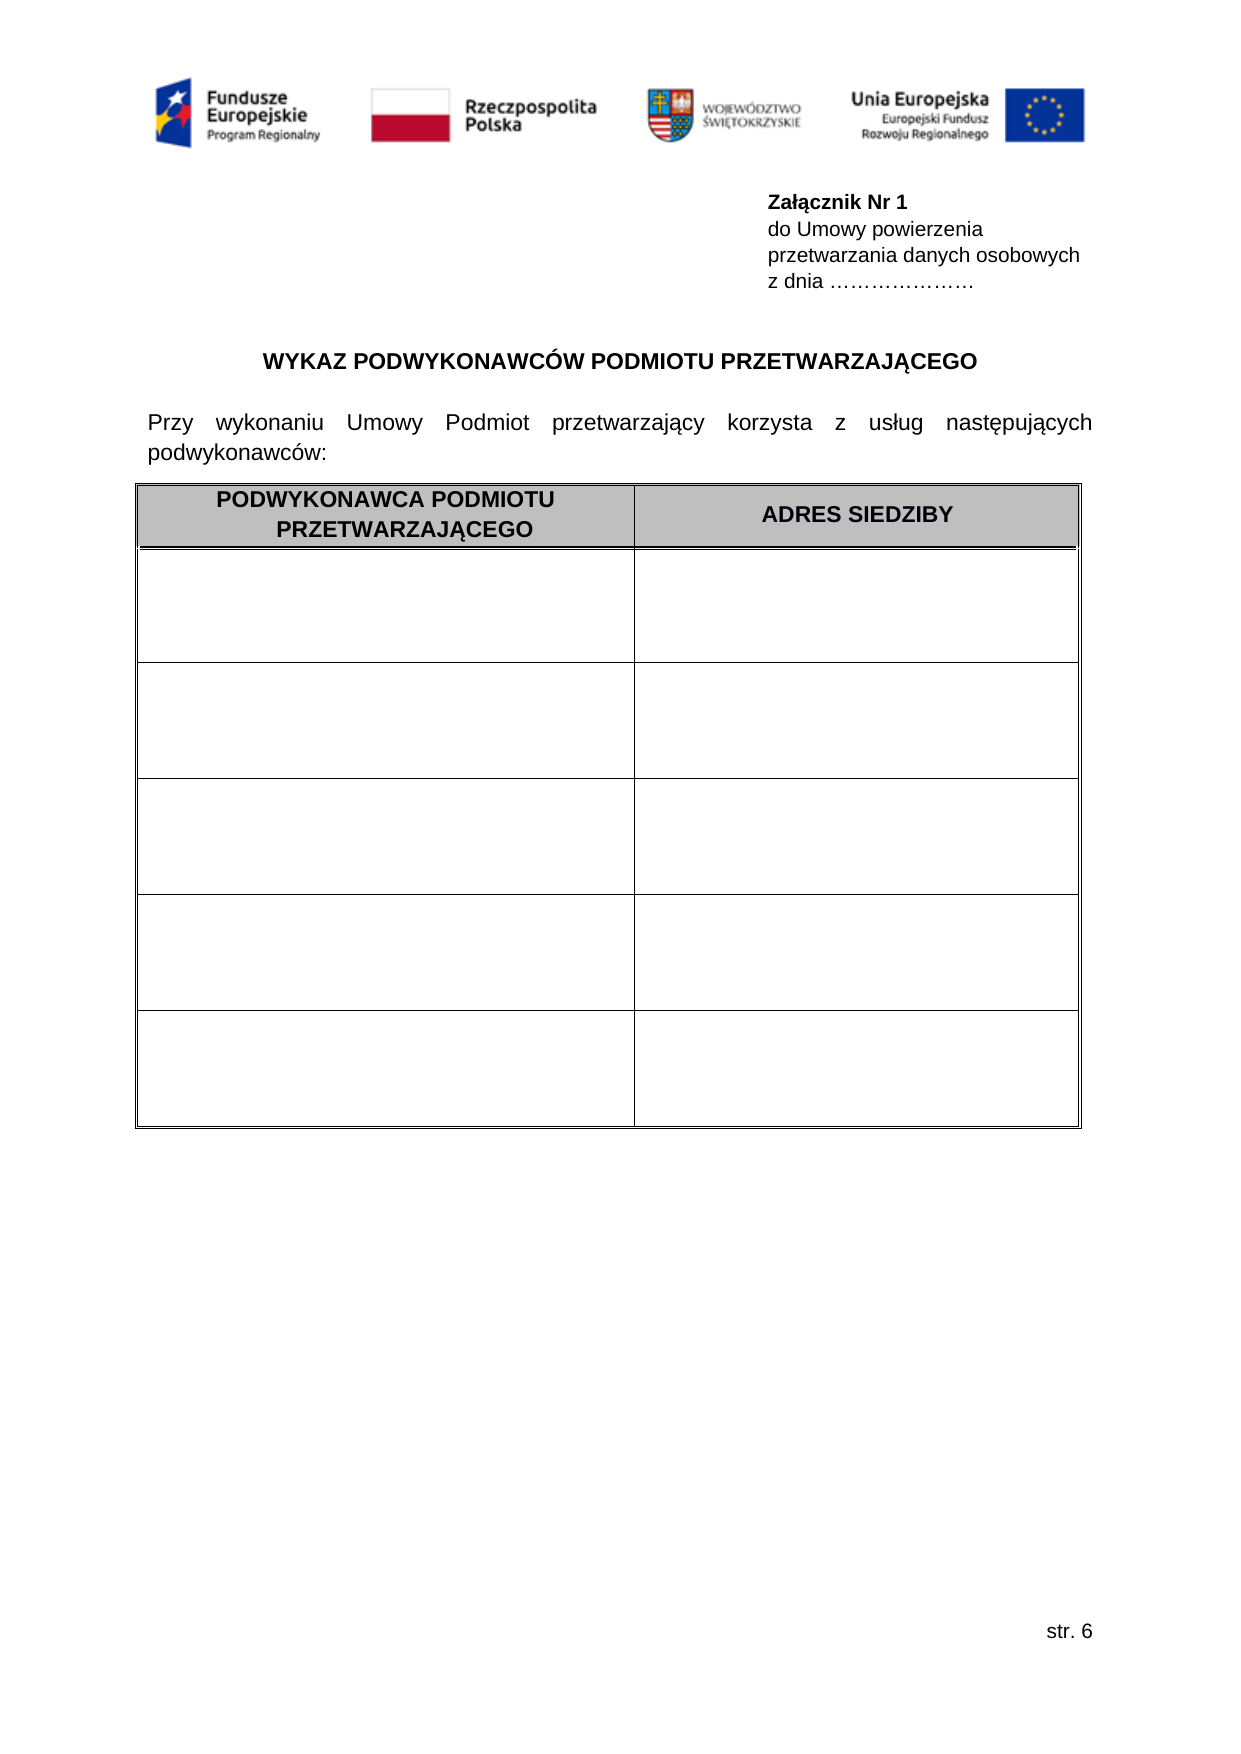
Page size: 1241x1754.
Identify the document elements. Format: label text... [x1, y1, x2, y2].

picture [151, 73, 1089, 155]
text z dnia ………………… [768, 269, 1093, 293]
table_cell [635, 546, 1078, 662]
table_cell [138, 663, 634, 778]
table_cell [138, 546, 634, 662]
table_cell [138, 1011, 634, 1126]
table_cell [138, 779, 634, 894]
table_cell [635, 1011, 1078, 1126]
table_cell [138, 895, 634, 1010]
table_header ADRES SIEDZIBY [635, 486, 1078, 546]
table_cell [635, 663, 1078, 778]
text do Umowy powierzenia [768, 216, 1093, 240]
text przetwarzania danych osobowych [768, 243, 1093, 267]
text Załącznik Nr 1 [768, 190, 1093, 214]
text Przy wykonaniu Umowy Podmiot przetwarzający korzysta z usług następujących podwykonawców: [147, 409, 1093, 465]
table_cell [635, 779, 1078, 894]
text WYKAZ PODWYKONAWCÓW PODMIOTU PRZETWARZAJĄCEGO [147, 348, 1093, 374]
table_header PODWYKONAWCA PODMIOTU PRZETWARZAJĄCEGO [138, 486, 634, 546]
table_cell [635, 895, 1078, 1010]
